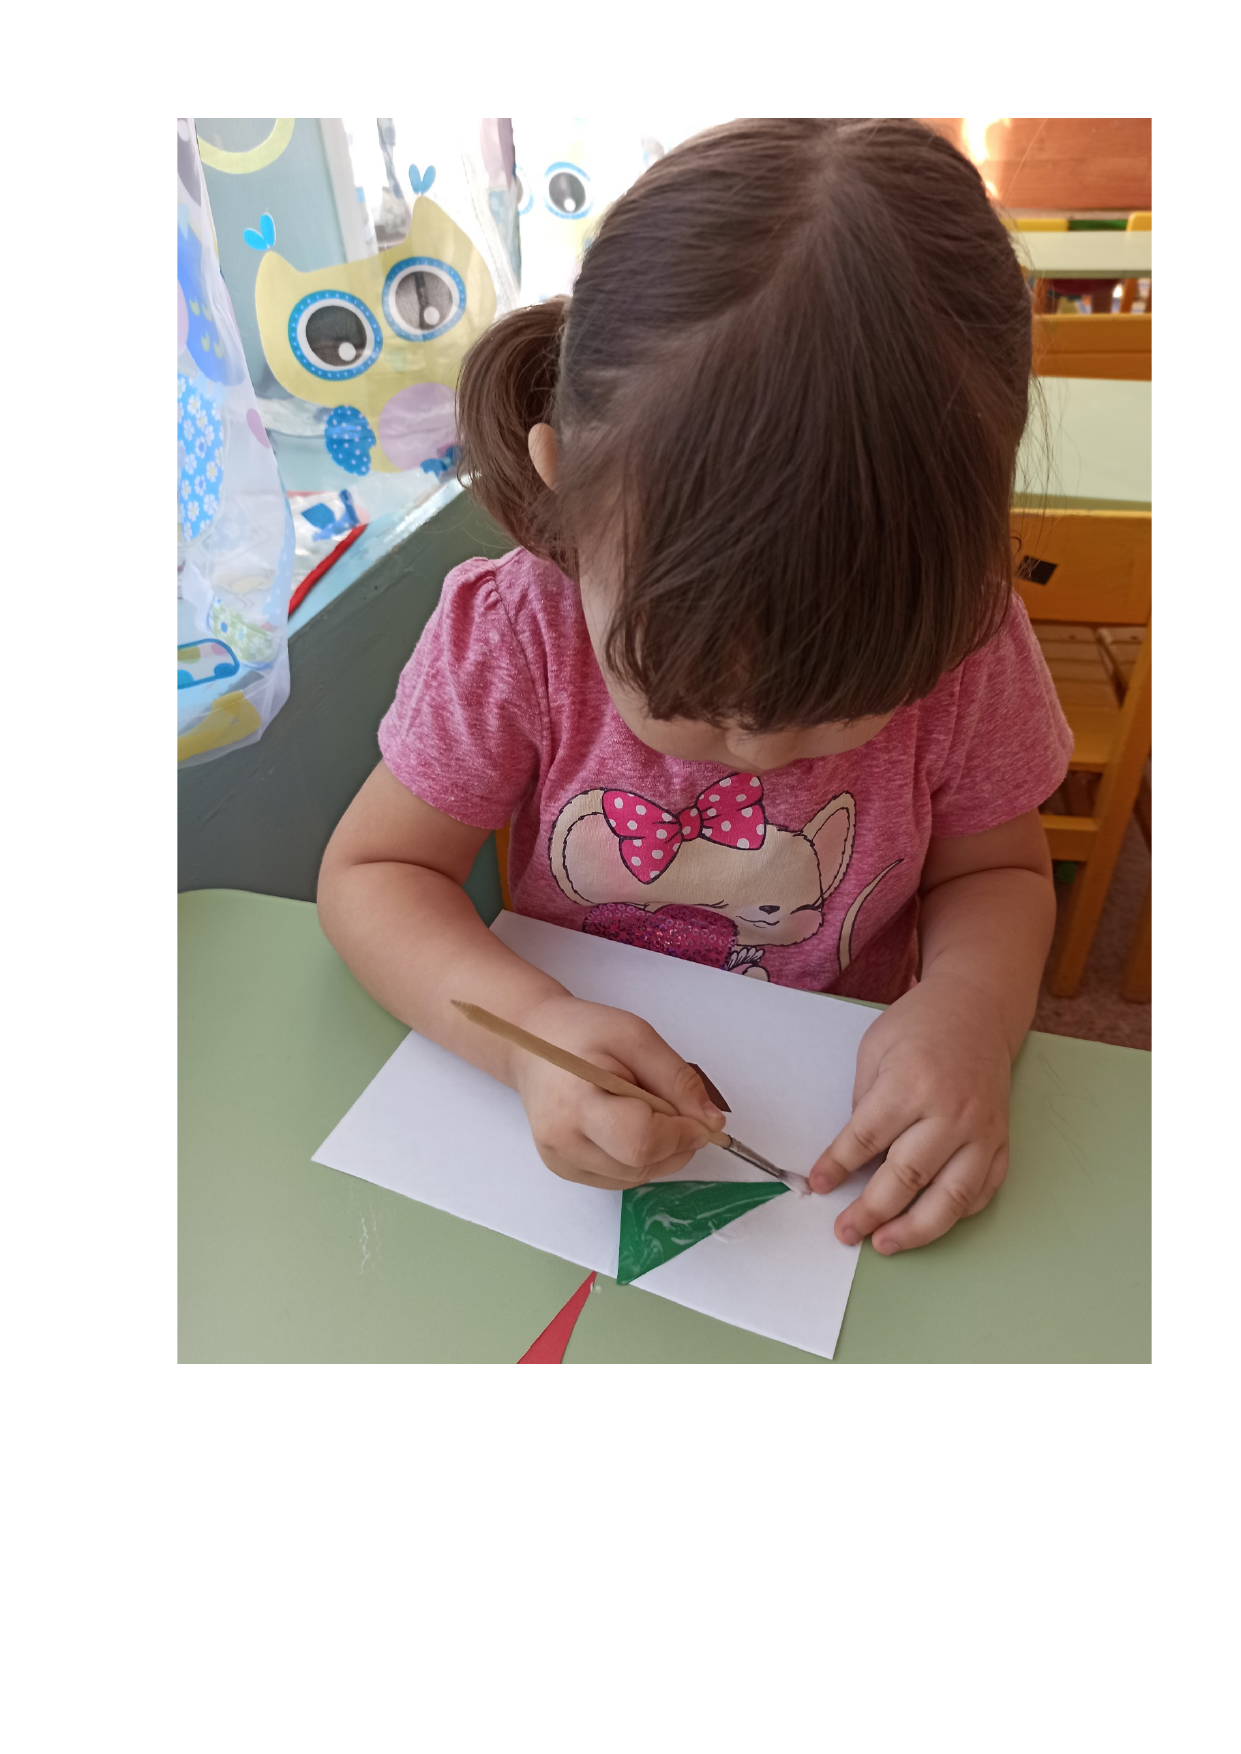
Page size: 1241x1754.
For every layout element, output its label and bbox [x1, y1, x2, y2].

picture [177, 118, 1152, 1364]
